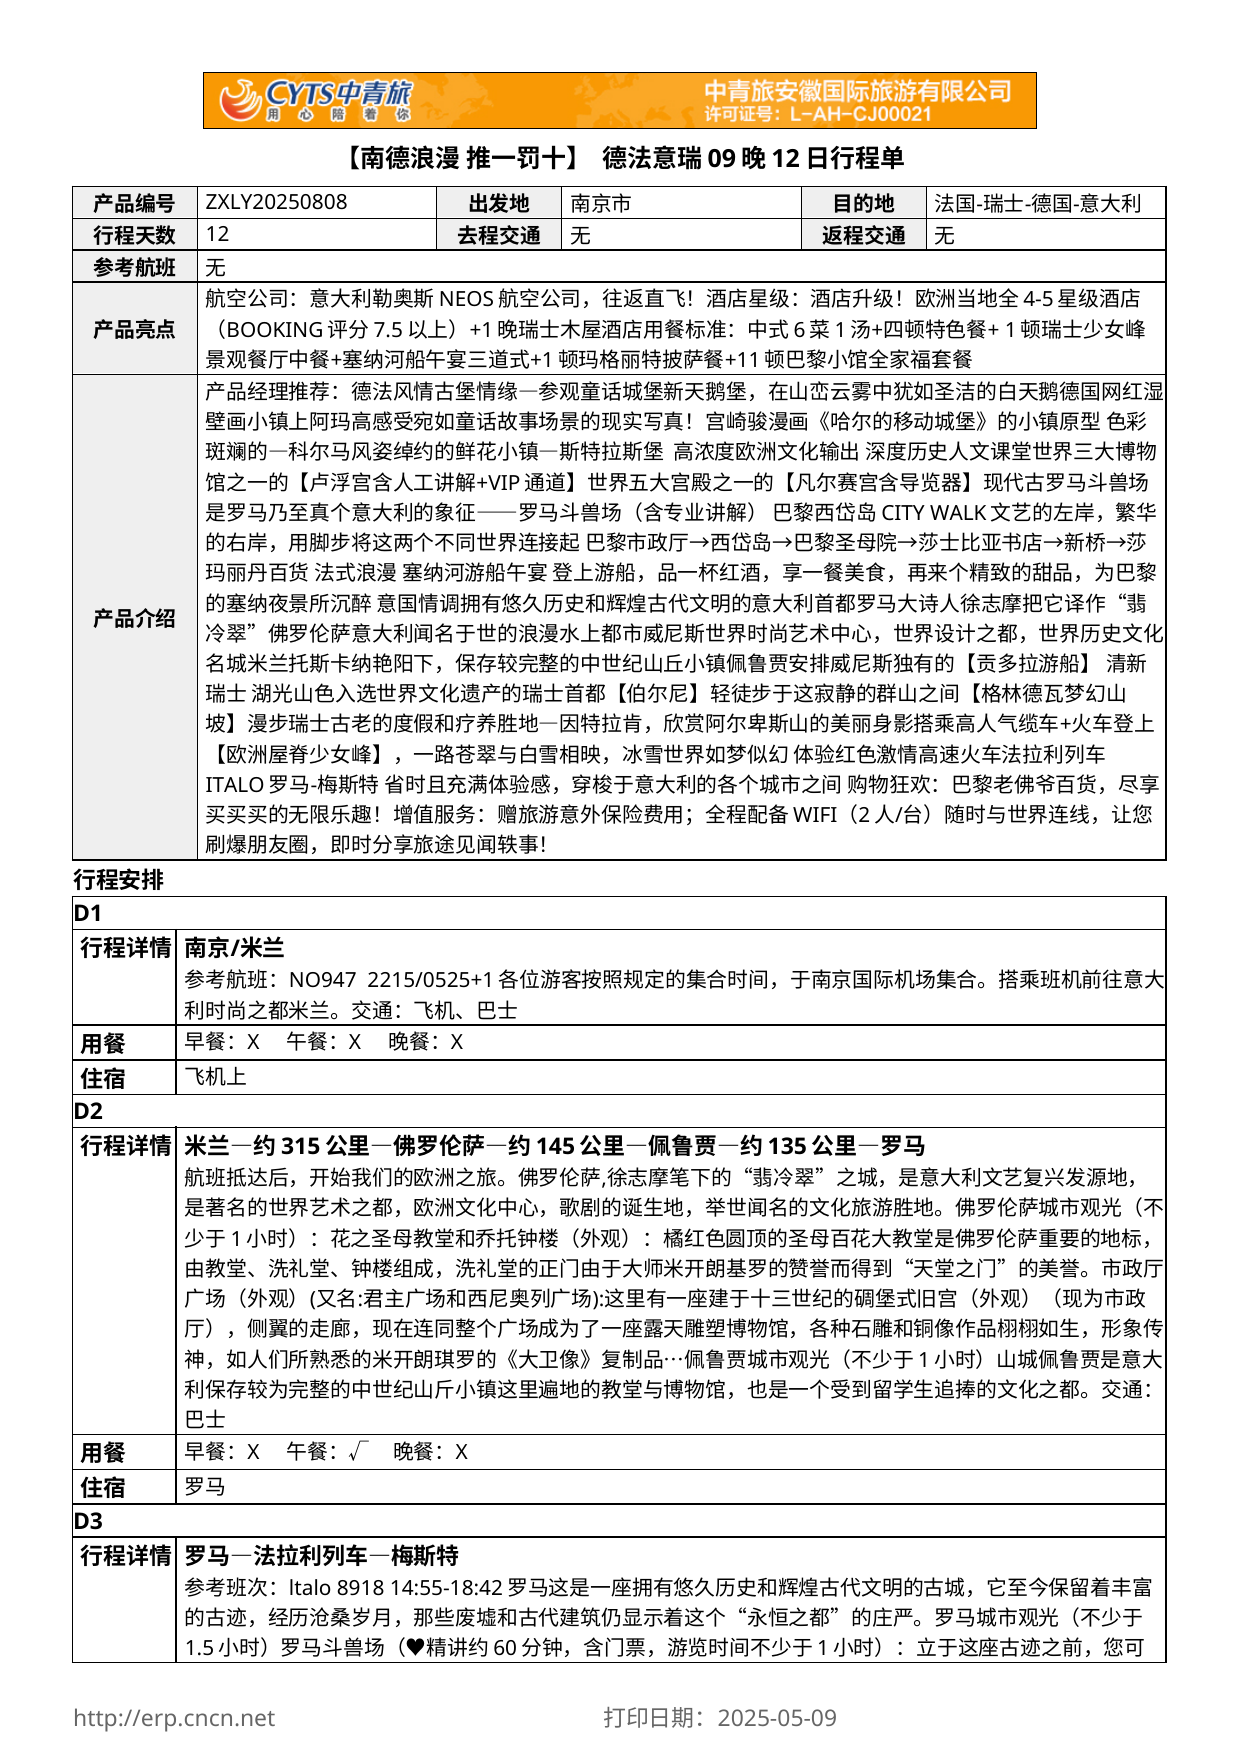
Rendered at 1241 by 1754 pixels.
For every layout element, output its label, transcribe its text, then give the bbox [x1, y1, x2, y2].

table_cell 住宿 [73, 1470, 175, 1503]
table_cell 行程详情 [73, 930, 175, 1024]
table_cell 早餐：X 午餐：√ 晚餐：X [177, 1435, 1165, 1468]
table_cell 行程详情 [73, 1538, 175, 1662]
table_cell 产品亮点 [73, 283, 197, 373]
table_cell 返程交通 [802, 219, 926, 249]
table_cell 用餐 [73, 1435, 175, 1468]
table_header 南京市 [562, 187, 801, 217]
table_cell 产品介绍 [73, 375, 197, 859]
table_cell 飞机上 [177, 1061, 1165, 1094]
table_cell 米兰—约315公里—佛罗伦萨—约145公里—佩鲁贾—约135公里—罗马 航班抵达后，开始我们的欧洲之旅。 [177, 1128, 1165, 1434]
table_cell 无 [927, 219, 1165, 249]
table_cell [177, 1538, 1165, 1662]
text 【南德浪漫 推一罚十】 德法意瑞09晚12日行程单 [73, 139, 1167, 175]
table_cell D3 [73, 1505, 1165, 1536]
table_cell 航空公司：意大利勒奥斯NEOS航空公司，往返直飞！ [198, 283, 1165, 373]
table_cell 产品经理推荐： [198, 375, 1165, 859]
table_header ZXLY20250808 [198, 187, 436, 217]
table_cell 住宿 [73, 1061, 175, 1094]
table_cell D2 [73, 1095, 1165, 1126]
table_cell 无 [562, 219, 801, 249]
table_cell 无 [198, 251, 1165, 281]
picture [204, 73, 1036, 128]
table_cell 去程交通 [437, 219, 561, 249]
table_header 产品编号 [73, 187, 197, 217]
table_header 出发地 [437, 187, 561, 217]
table_cell 参考航班 [73, 251, 197, 281]
table_cell 行程详情 [73, 1128, 175, 1434]
table_header 目的地 [802, 187, 926, 217]
table_cell 行程天数 [73, 219, 197, 249]
table_cell 罗马 [177, 1470, 1165, 1503]
table_cell 用餐 [73, 1026, 175, 1059]
table_cell 12 [198, 219, 436, 249]
table_cell 南京/米兰 参考航班：NO947 2215/0525+1 [177, 930, 1165, 1024]
table_header 法国-瑞士-德国-意大利 [927, 187, 1165, 217]
table_header D1 [73, 897, 1165, 929]
table_cell 早餐：X 午餐：X 晚餐：X [177, 1026, 1165, 1059]
text 行程安排 [73, 862, 1167, 895]
